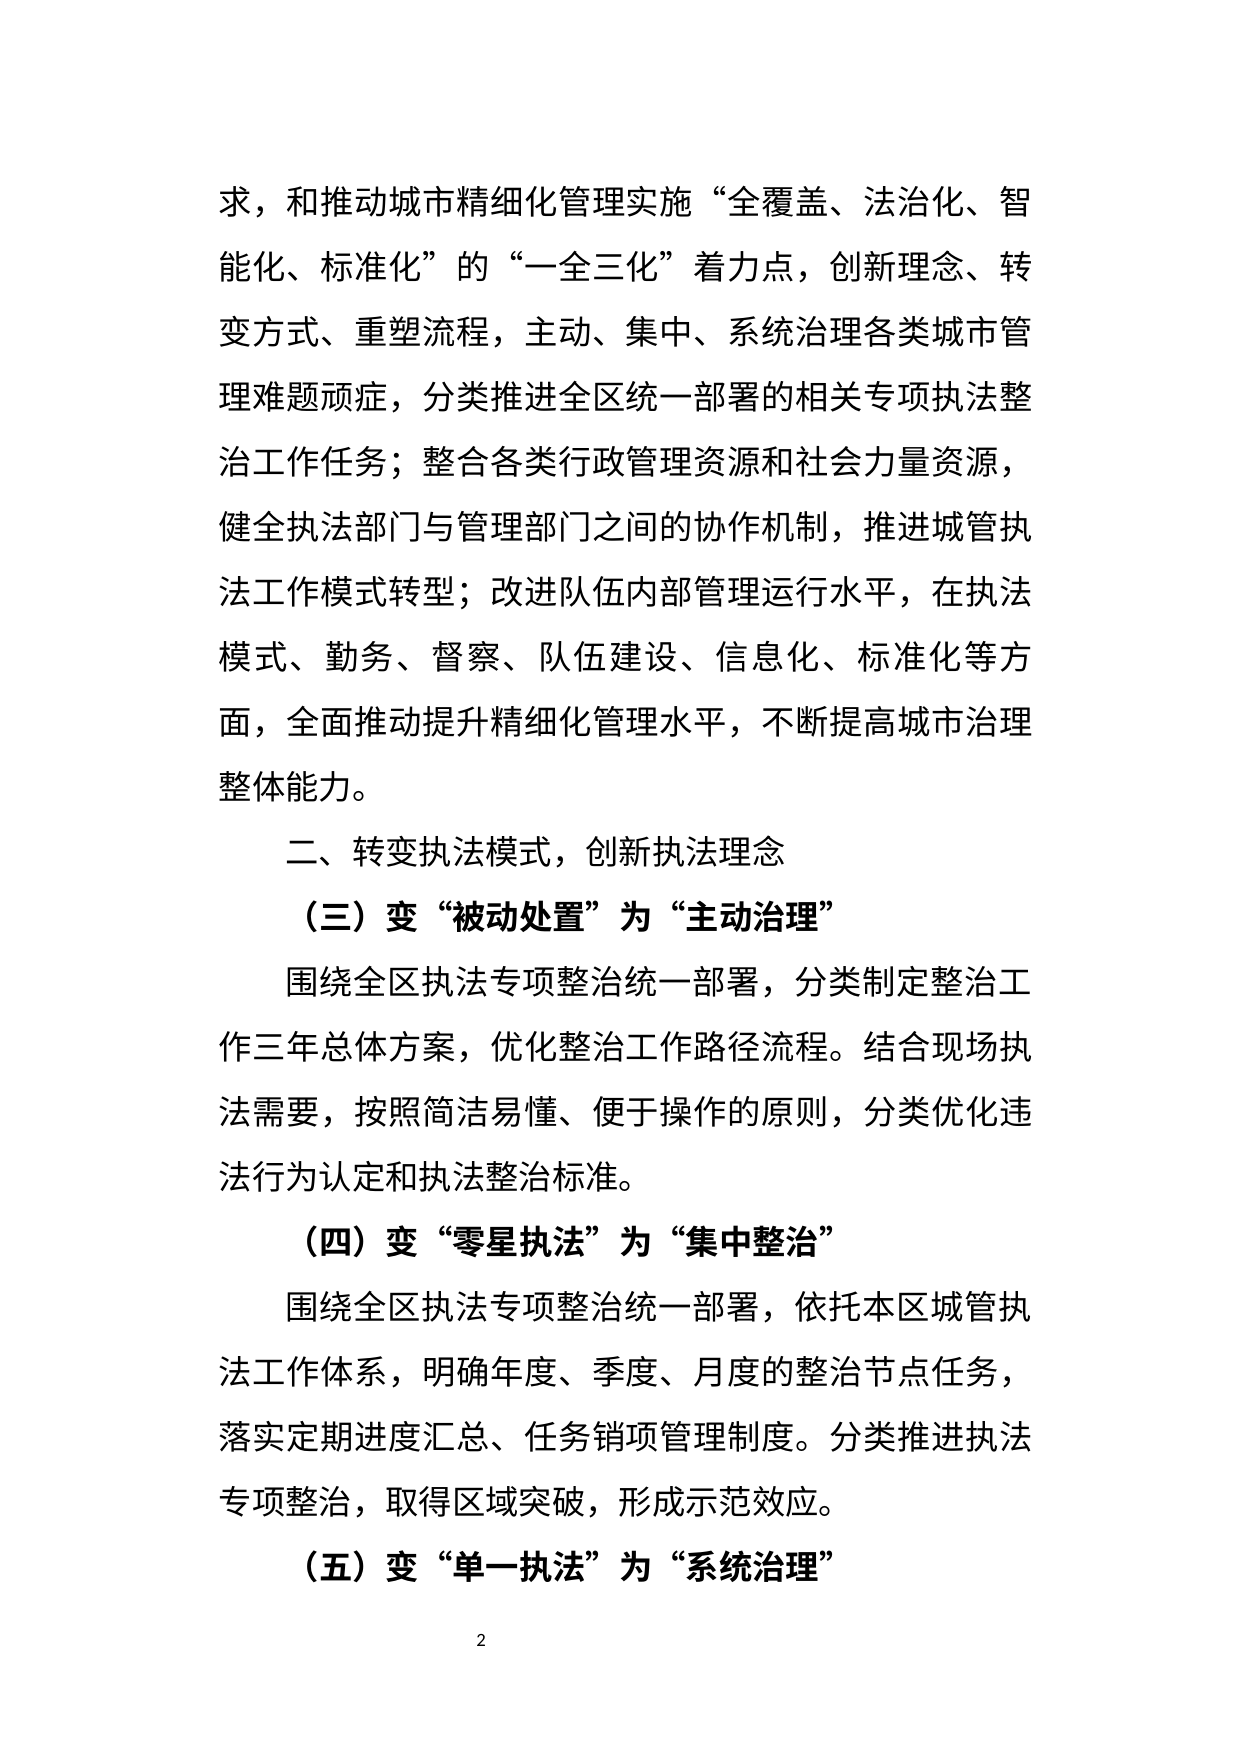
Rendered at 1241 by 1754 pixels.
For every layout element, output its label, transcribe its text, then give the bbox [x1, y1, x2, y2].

text （三）变“被动处置”为“主动治理” [218, 883, 1033, 948]
text 二、转变执法模式，创新执法理念 [218, 818, 1033, 883]
text （五）变“单一执法”为“系统治理” [218, 1533, 1033, 1598]
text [218, 168, 1033, 818]
text （四）变“零星执法”为“集中整治” [218, 1208, 1033, 1273]
text 围绕全区执法专项整治统一部署，依托本区城管执法工作体系，明确年度、季度、月度的整治节点任务，落实定期进度汇总、任务销项管理制度。分类推进执法专项整治，取得区域突破，形成示范效应。 [218, 1273, 1033, 1533]
text 围绕全区执法专项整治统一部署，分类制定整治工作三年总体方案，优化整治工作路径流程。结合现场执法需要，按照简洁易懂、便于操作的原则，分类优化违法行为认定和执法整治标准。 [218, 948, 1033, 1208]
